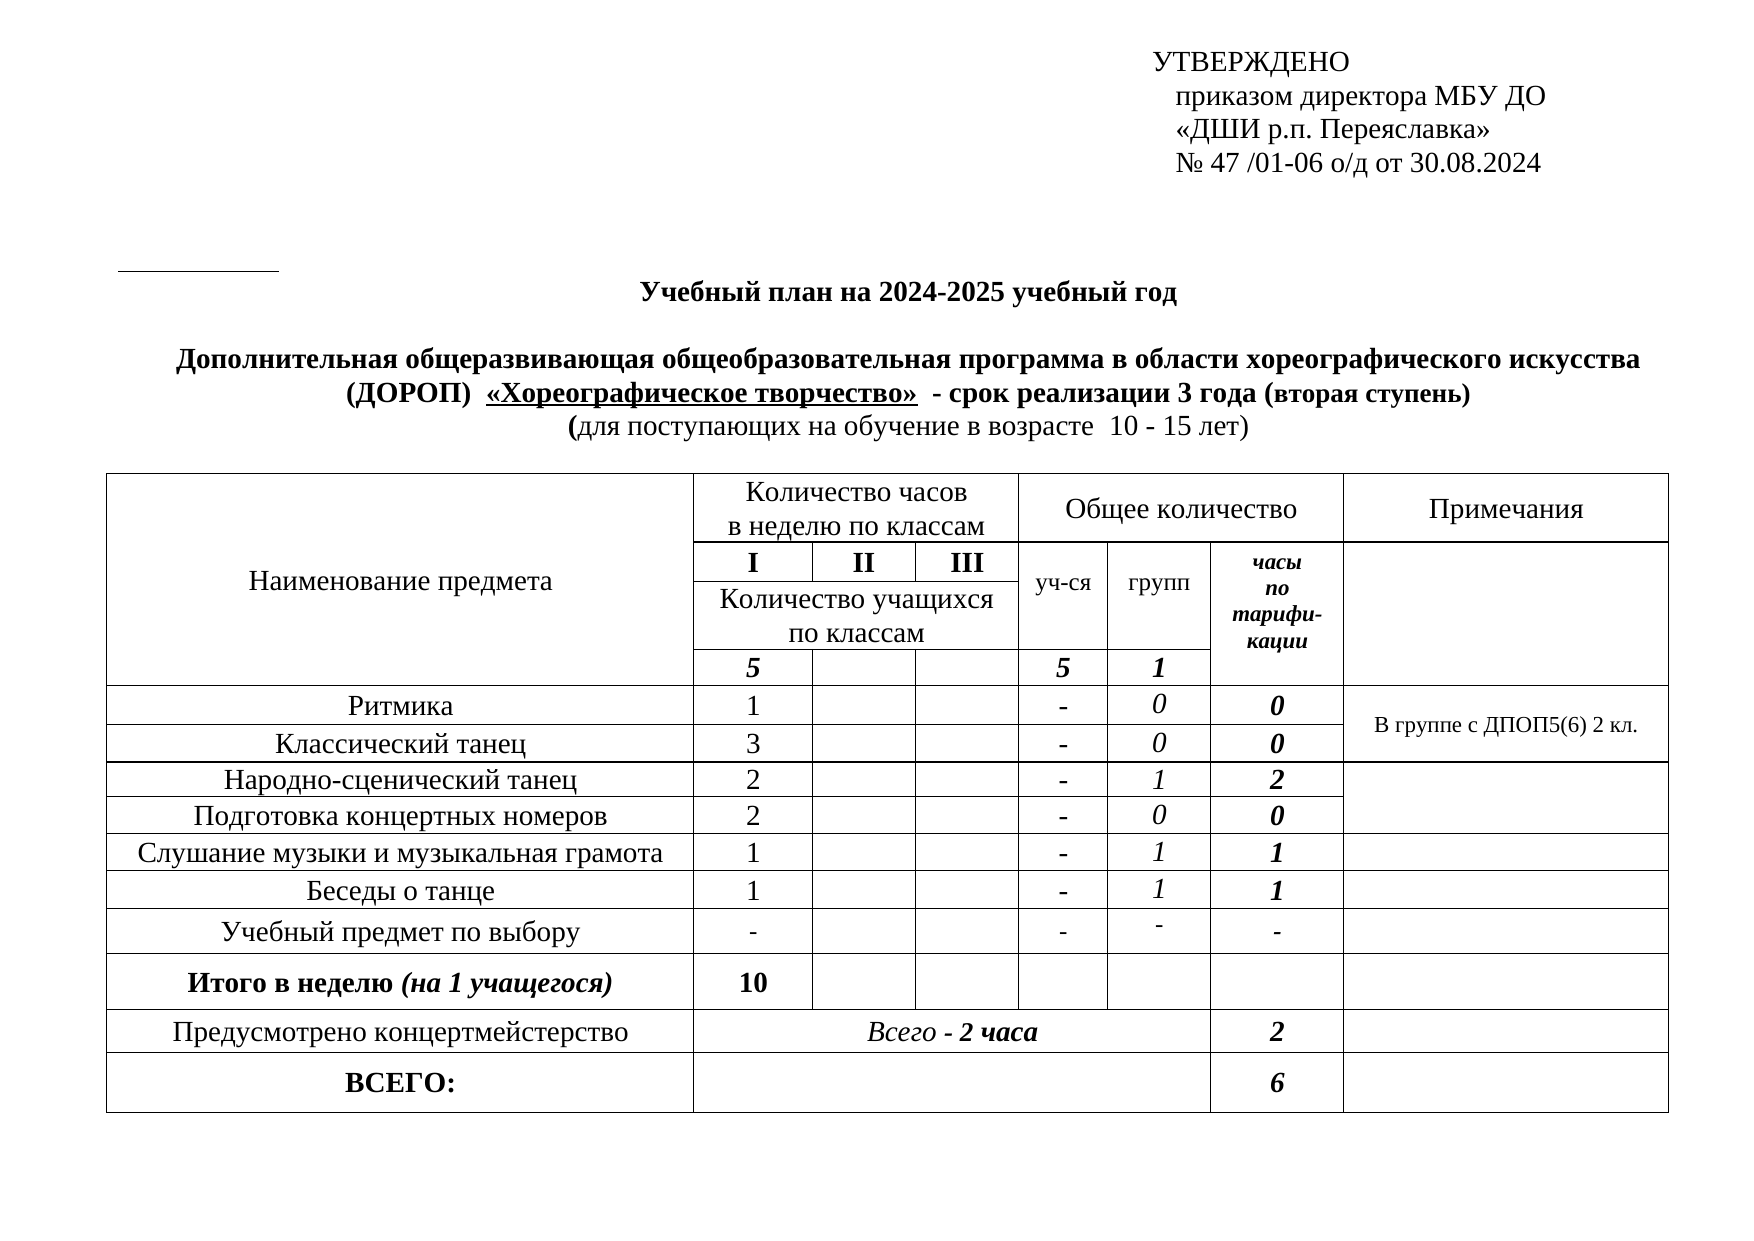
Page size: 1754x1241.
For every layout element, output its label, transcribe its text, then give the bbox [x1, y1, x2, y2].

table_cell В группе с ДПОП5(6) 2 кл. [1344, 686, 1668, 761]
table_cell Учебный предмет по выбору [107, 909, 693, 952]
table_cell 6 [1211, 1053, 1343, 1112]
table_cell [1344, 871, 1668, 908]
table_cell - [1211, 909, 1343, 952]
table_cell [1344, 1053, 1668, 1112]
table_cell 2 [694, 797, 812, 833]
table_cell [1108, 954, 1210, 1009]
table_cell [1344, 1010, 1668, 1052]
table_cell [916, 909, 1018, 952]
table_cell Всего - 2 часа [694, 1010, 1210, 1052]
table_cell 1 [1211, 834, 1343, 870]
table_cell [916, 686, 1018, 724]
table_cell 1 [694, 834, 812, 870]
table_cell [813, 954, 915, 1009]
table_cell Народно-сценический танец [107, 763, 693, 796]
table_cell 1 [694, 686, 812, 724]
table_header Наименование предмета [107, 474, 693, 685]
table_cell [916, 763, 1018, 796]
table_cell [813, 871, 915, 908]
table_cell [1344, 834, 1668, 870]
table_cell [916, 834, 1018, 870]
table_cell 0 [1211, 686, 1343, 724]
table_cell - [1019, 725, 1107, 761]
text Учебный план на 2024-2025 учебный год [118, 274, 1698, 308]
table_cell Классический танец [107, 725, 693, 761]
text УТВЕРЖДЕНО [118, 44, 1698, 78]
table_cell Беседы о танце [107, 871, 693, 908]
table_cell 0 [1108, 686, 1210, 724]
table_cell - [1108, 909, 1210, 952]
table_cell Итого в неделю (на 1 учащегося) [107, 954, 693, 1009]
table_cell II [813, 543, 915, 581]
table_cell [916, 871, 1018, 908]
table_cell 10 [694, 954, 812, 1009]
table_cell - [1019, 834, 1107, 870]
table_cell [1344, 954, 1668, 1009]
table_cell [813, 909, 915, 952]
table_cell [813, 797, 915, 833]
table_cell Ритмика [107, 686, 693, 724]
table_cell [1019, 954, 1107, 1009]
table_cell [813, 686, 915, 724]
table_cell - [694, 909, 812, 952]
table_cell [813, 650, 915, 685]
table_header Количество часов в неделю по классам [694, 474, 1018, 541]
text Дополнительная общеразвивающая общеобразовательная программа в области хореографического искусства (ДОРОП) «Хореографическое творчество» - срок реализации 3 года (вторая ступень) [118, 341, 1698, 408]
table_cell 1 [1108, 871, 1210, 908]
table_cell - [1019, 871, 1107, 908]
table_cell 0 [1108, 725, 1210, 761]
text (для поступающих на обучение в возрасте 10 - 15 лет) [118, 408, 1698, 442]
table_cell Слушание музыки и музыкальная грамота [107, 834, 693, 870]
table_cell [916, 725, 1018, 761]
table_cell 5 [1019, 650, 1107, 685]
table_cell [916, 954, 1018, 1009]
table_cell [916, 797, 1018, 833]
table_cell III [916, 543, 1018, 581]
table_cell 2 [1211, 1010, 1343, 1052]
table_cell 0 [1211, 797, 1343, 833]
table_cell 2 [1211, 763, 1343, 796]
table_cell [813, 725, 915, 761]
text приказом директора МБУ ДО [118, 78, 1654, 111]
table_cell - [1019, 763, 1107, 796]
table_cell 1 [1108, 650, 1210, 685]
table_cell часы по тарифи- кации [1211, 543, 1343, 685]
table_cell - [1019, 686, 1107, 724]
table_cell [694, 1053, 1210, 1112]
table_cell Предусмотрено концертмейстерство [107, 1010, 693, 1052]
table_cell 0 [1108, 797, 1210, 833]
table_cell Подготовка концертных номеров [107, 797, 693, 833]
table_cell I [694, 543, 812, 581]
table_cell 1 [694, 871, 812, 908]
table_cell - [1019, 909, 1107, 952]
table_cell уч-ся [1019, 543, 1107, 649]
table_cell [1211, 954, 1343, 1009]
text «ДШИ р.п. Переяславка» [118, 111, 1654, 145]
table_cell ВСЕГО: [107, 1053, 693, 1112]
table_cell 1 [1108, 763, 1210, 796]
table_cell [1344, 763, 1668, 833]
table_cell - [1019, 797, 1107, 833]
table_cell 0 [1211, 725, 1343, 761]
table_cell Количество учащихся по классам [694, 582, 1018, 649]
table_header Общее количество [1019, 474, 1343, 541]
table_cell 2 [694, 763, 812, 796]
table_cell [813, 763, 915, 796]
table_cell 1 [1108, 834, 1210, 870]
table_header Примечания [1344, 474, 1668, 541]
table_cell 5 [694, 650, 812, 685]
table_cell [916, 650, 1018, 685]
table_cell 1 [1211, 871, 1343, 908]
text № 47 /01-06 о/д от 30.08.2024 [118, 145, 1654, 178]
table_cell 3 [694, 725, 812, 761]
table_cell [813, 834, 915, 870]
table_cell [1344, 909, 1668, 952]
table_cell групп [1108, 543, 1210, 649]
table_cell [1344, 543, 1668, 685]
